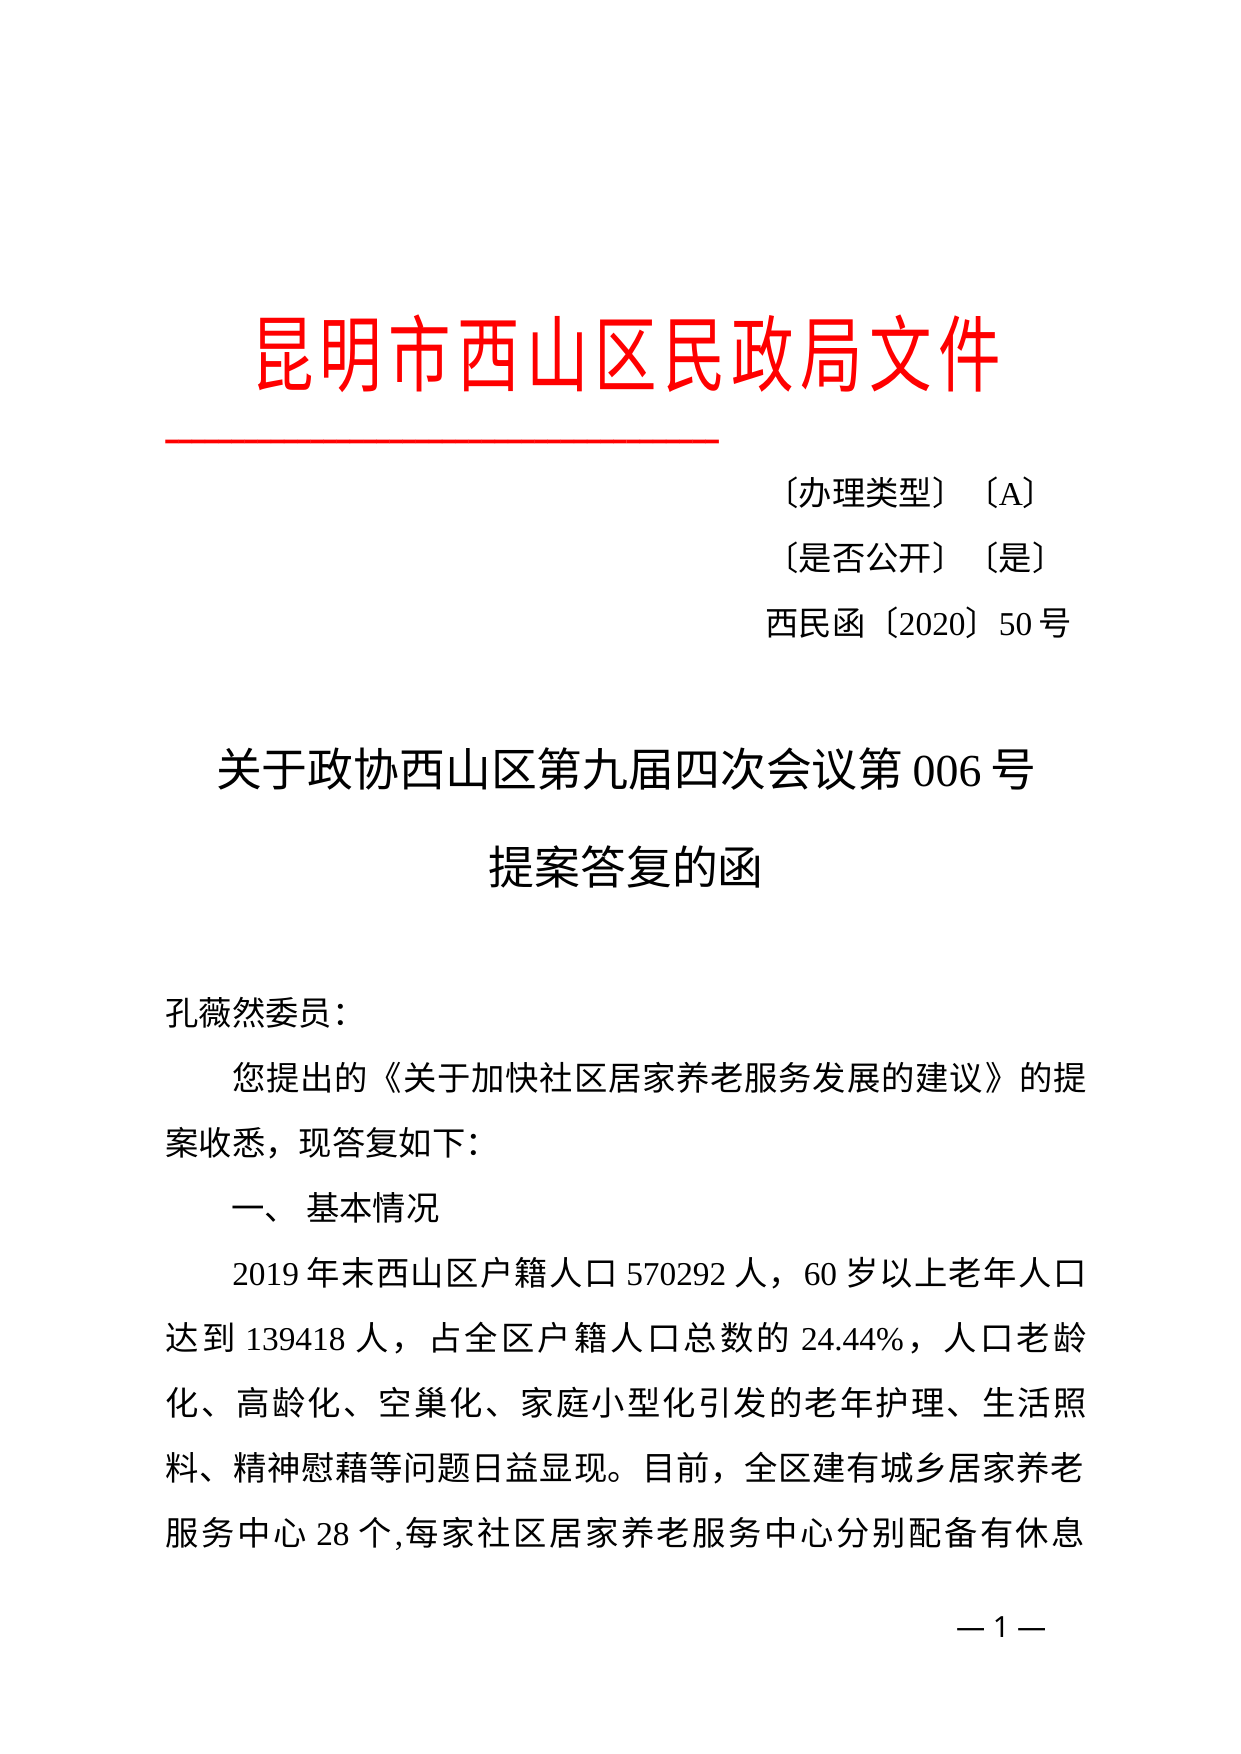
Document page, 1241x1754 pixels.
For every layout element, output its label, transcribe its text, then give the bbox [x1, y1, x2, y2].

list 基本情况 [231, 1173, 1087, 1238]
text 孔薇然委员： [165, 978, 1087, 1043]
text 昆明市西山区民政局文件 [165, 263, 1087, 425]
text 〔是否公开〕〔是〕 [165, 523, 1087, 588]
text 提案答复的函 [165, 815, 1087, 913]
text ━━━━━━━━━━━━━━━━━━━━━━━━━━━━━━━━━━━━━━━━━━ [165, 425, 1095, 458]
text 关于政协西山区第九届四次会议第006号 [165, 718, 1087, 815]
text 您提出的《关于加快社区居家养老服务发展的建议》的提案收悉，现答复如下： [165, 1043, 1087, 1173]
text 西民函〔2020〕50号 [165, 588, 1087, 653]
text 〔办理类型〕〔A〕 [165, 458, 1087, 523]
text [165, 1238, 1087, 1563]
